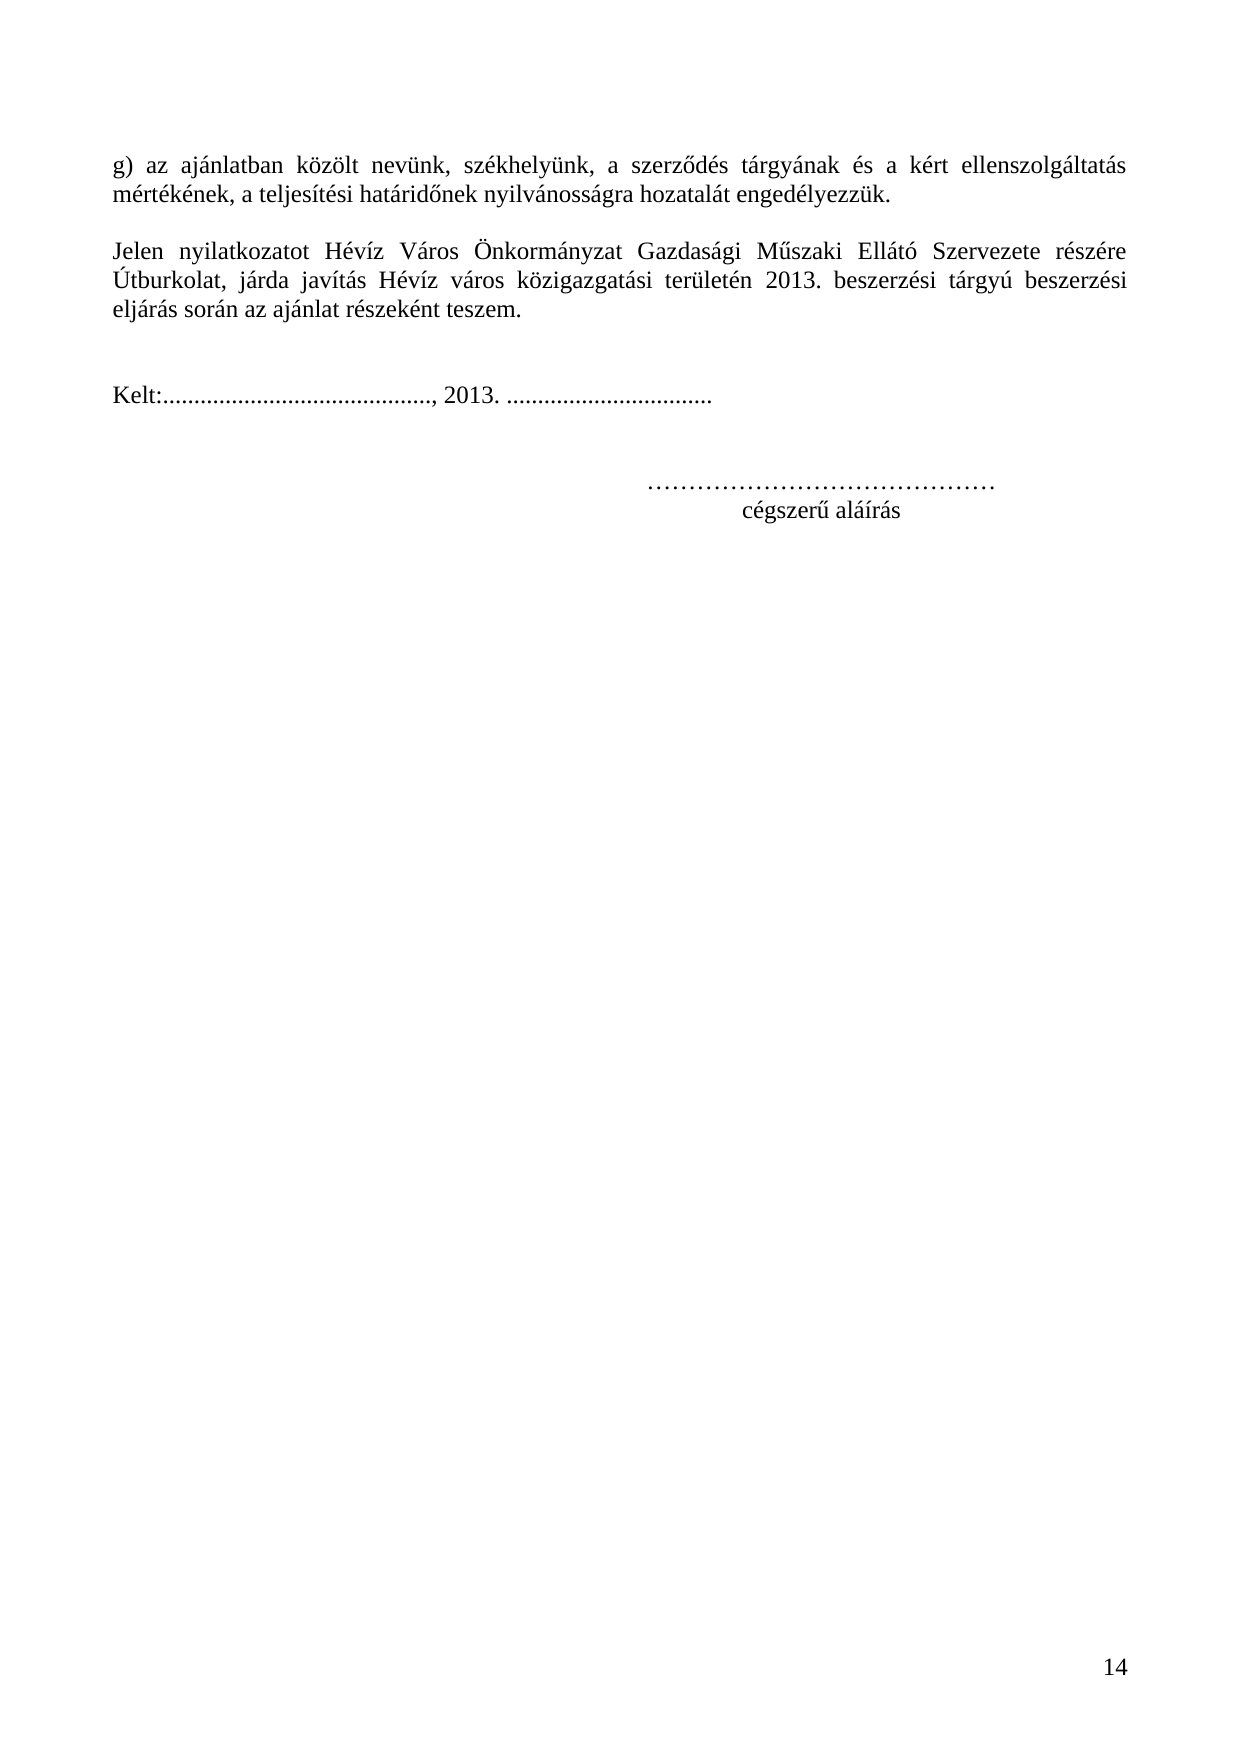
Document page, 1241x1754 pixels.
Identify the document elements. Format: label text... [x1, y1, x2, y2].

text g) az ajánlatban közölt nevünk, székhelyünk, a szerződés tárgyának és a kért ellenszolgáltatás mértékének, a teljesítési határidőnek nyilvánosságra hozatalát engedélyezzük. [112, 150, 1128, 207]
text Kelt:..........................................., 2013. ................................. [112, 380, 1177, 409]
text …………………………………… [112, 466, 1177, 495]
text cégszerű aláírás [112, 495, 1177, 524]
text Jelen nyilatkozatot Hévíz Város Önkormányzat Gazdasági Műszaki Ellátó Szervezete részére Útburkolat, járda javítás Hévíz város közigazgatási területén 2013. beszerzési tárgyú beszerzési eljárás során az ajánlat részeként teszem. [112, 236, 1128, 322]
